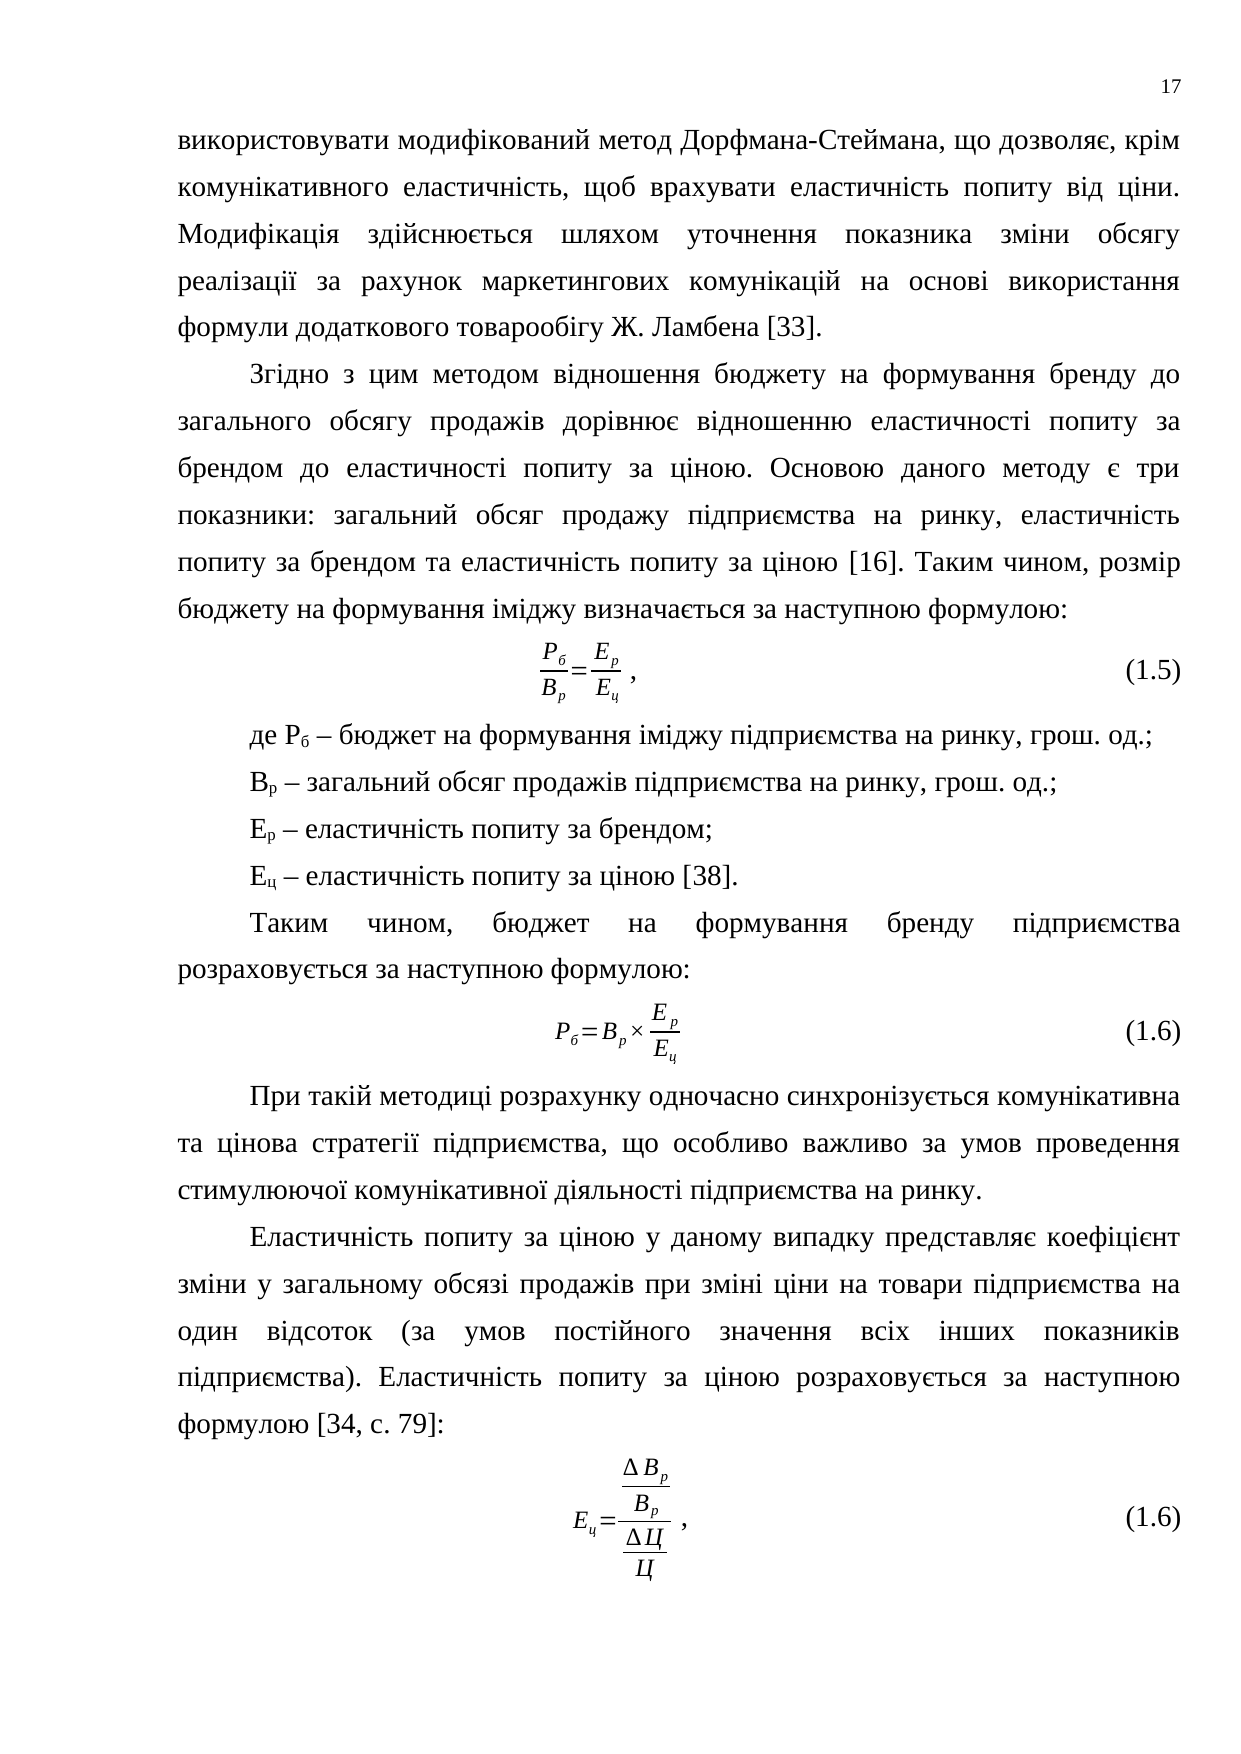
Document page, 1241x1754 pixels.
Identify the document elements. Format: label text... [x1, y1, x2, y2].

text Таким чином, бюджет на формування бренду підприємства розраховується за наступною формулою: [177, 905, 1181, 985]
text Вр – загальний обсяг продажів підприємства на ринку, грош. од.; [177, 764, 1181, 798]
text , (1.5) [177, 638, 1181, 704]
text де Рб – бюджет на формування іміджу підприємства на ринку, грош. од.; [177, 717, 1181, 751]
text Ец – еластичність попиту за ціною [38]. [177, 858, 1181, 891]
text Згідно з цим методом відношення бюджету на формування бренду до загального обсягу продажів дорівнює відношенню еластичності попиту за брендом до еластичності попиту за ціною. Основою даного методу є три показники: загальний обсяг продажу підприємства на ринку, еластичність попиту за брендом та еластичність попиту за ціною [16]. Таким чином, розмір бюджету на формування іміджу визначається за наступною формулою: [177, 356, 1181, 624]
text Ер – еластичність попиту за брендом; [177, 811, 1181, 844]
text Еластичність попиту за ціною у даному випадку представляє коефіцієнт зміни у загальному обсязі продажів при зміні ціни на товари підприємства на один відсоток (за умов постійного значення всіх інших показників підприємства). Еластичність попиту за ціною розраховується за наступною формулою [34, с. 79]: [177, 1219, 1181, 1440]
text При такій методиці розрахунку одночасно синхронізується комунікативна та цінова стратегії підприємства, що особливо важливо за умов проведення стимулюючої комунікативної діяльності підприємства на ринку. [177, 1078, 1181, 1206]
text , (1.6) [177, 1453, 1181, 1582]
text (1.6) [177, 998, 1181, 1065]
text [177, 122, 1181, 343]
